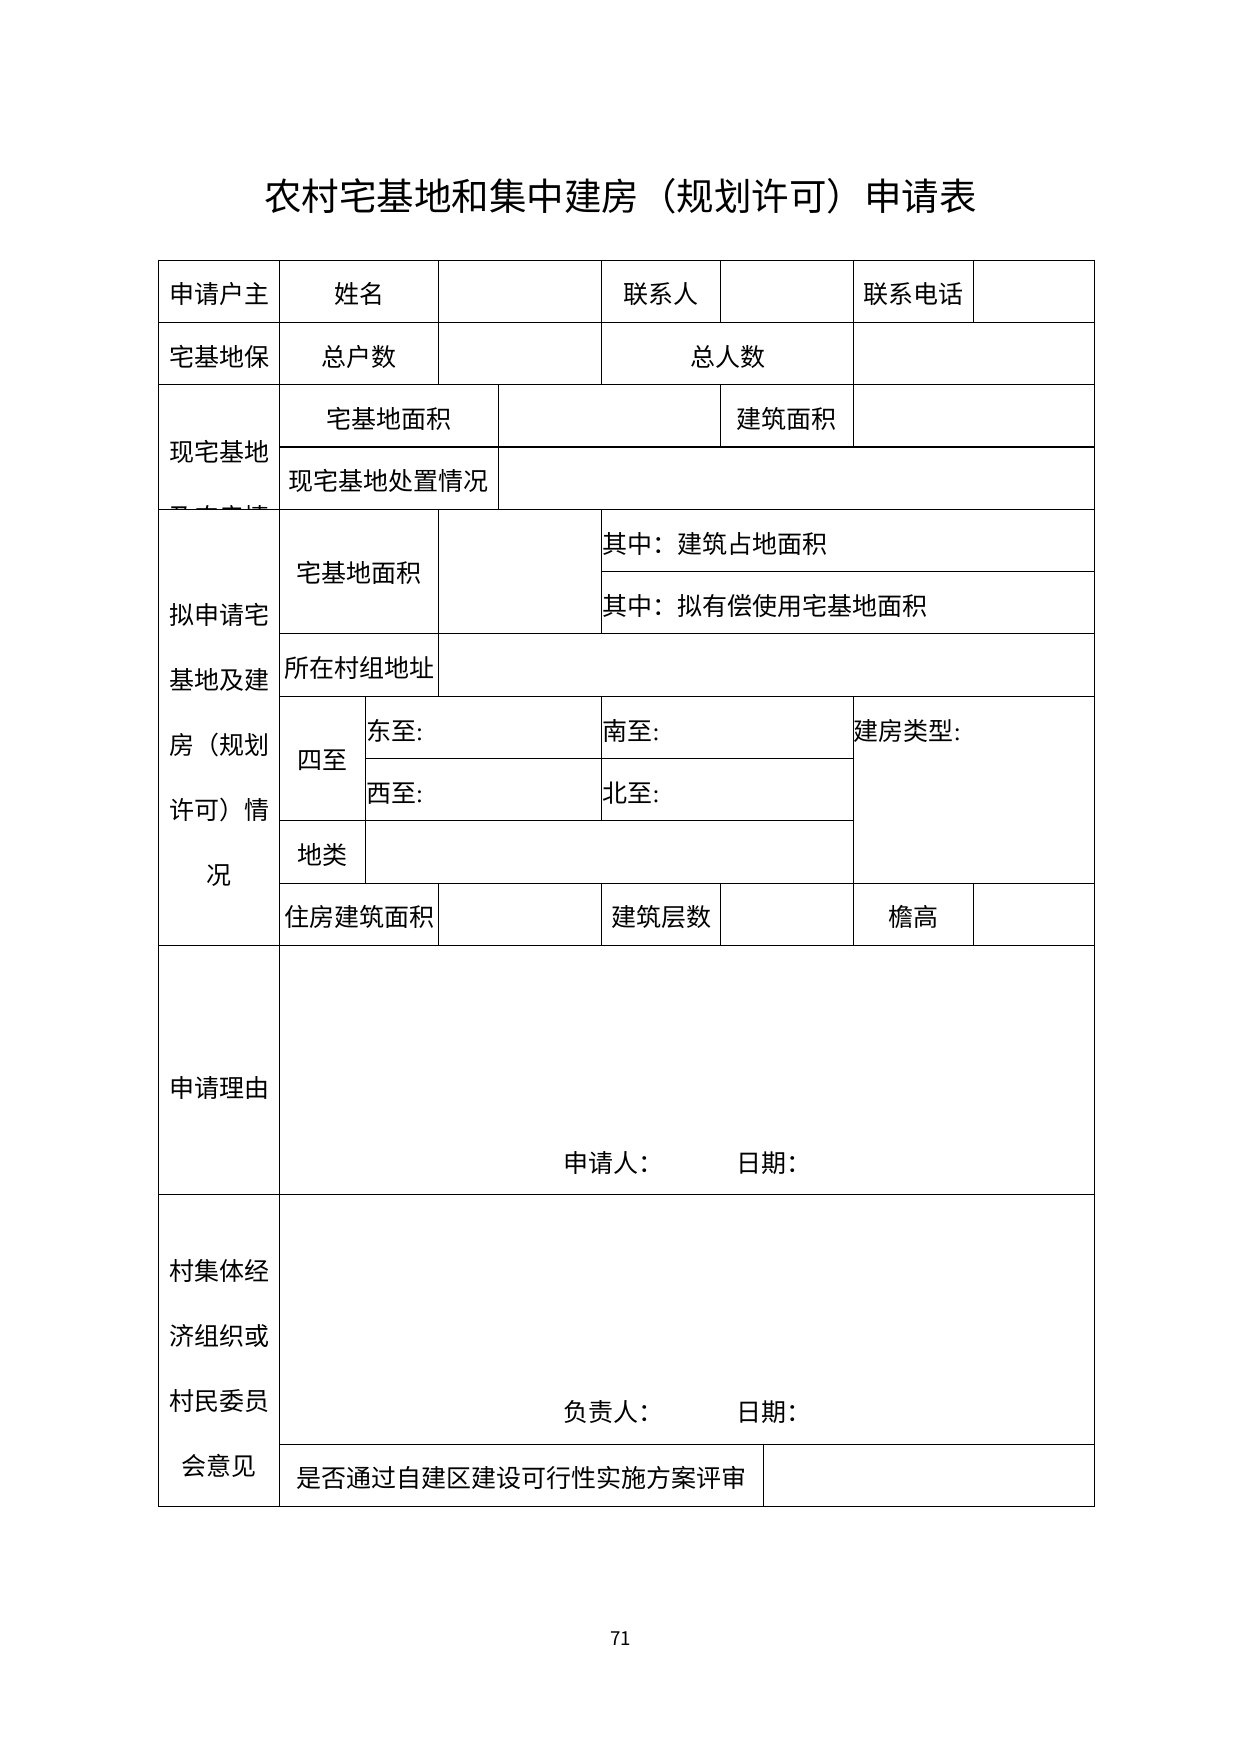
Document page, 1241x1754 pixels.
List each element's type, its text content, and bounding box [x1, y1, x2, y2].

table_header 联系人 [602, 261, 720, 322]
table_cell [721, 884, 853, 945]
table_cell 其中：建筑占地面积 [602, 510, 1094, 571]
table_cell 建筑面积 [721, 385, 853, 446]
table_cell 所在村组地址 [280, 634, 438, 696]
table_cell [499, 448, 1094, 509]
table_header [439, 261, 601, 322]
table_cell 檐高 [854, 884, 973, 945]
table_cell [366, 821, 853, 882]
table_cell [854, 385, 1094, 446]
table_cell 村集体经济组织或村民委员会意见 [159, 1195, 279, 1506]
table_cell 住房建筑面积 [280, 884, 438, 945]
table_cell [764, 1445, 1094, 1506]
table_cell [439, 510, 601, 633]
table_cell 现宅基地处置情况 [280, 448, 498, 509]
table_cell 地类 [280, 821, 365, 882]
table_cell [439, 634, 1094, 696]
table_cell 宅基地面积 [280, 510, 438, 633]
table_header [721, 261, 853, 322]
table_cell 是否通过自建区建设可行性实施方案评审 [280, 1445, 763, 1506]
table_cell 申请理由 [159, 946, 279, 1194]
table_cell 四至 [280, 697, 365, 820]
table_header 联系电话 [854, 261, 973, 322]
table_cell 东至: [366, 697, 601, 758]
table_cell 申请人： 日期： [280, 946, 1094, 1194]
table_cell 总人数 [602, 323, 853, 384]
table_cell 拟申请宅基地及建房（规划许可）情况 [159, 510, 279, 945]
table_cell 西至: [366, 759, 601, 820]
text 农村宅基地和集中建房（规划许可）申请表 [187, 162, 1053, 227]
table_cell [854, 323, 1094, 384]
table_cell 南至: [602, 697, 853, 758]
table_cell 负责人： 日期： [280, 1195, 1094, 1443]
table_cell 建房类型: [854, 697, 1094, 882]
table_cell 总户数 [280, 323, 438, 384]
table_cell 建筑层数 [602, 884, 720, 945]
table_header [974, 261, 1094, 322]
table_header 申请户主信息 [159, 261, 279, 322]
table_cell 其中：拟有偿使用宅基地面积 [602, 572, 1094, 633]
table_cell [439, 323, 601, 384]
table_cell [974, 884, 1094, 945]
table_cell 现宅基地及农房情况 [159, 385, 279, 509]
table_cell [499, 385, 720, 446]
table_cell 北至: [602, 759, 853, 820]
table_cell 宅基地保障户内其 [159, 323, 279, 384]
table_cell 宅基地面积 [280, 385, 498, 446]
table_header 姓名 [280, 261, 438, 322]
table_cell [439, 884, 601, 945]
